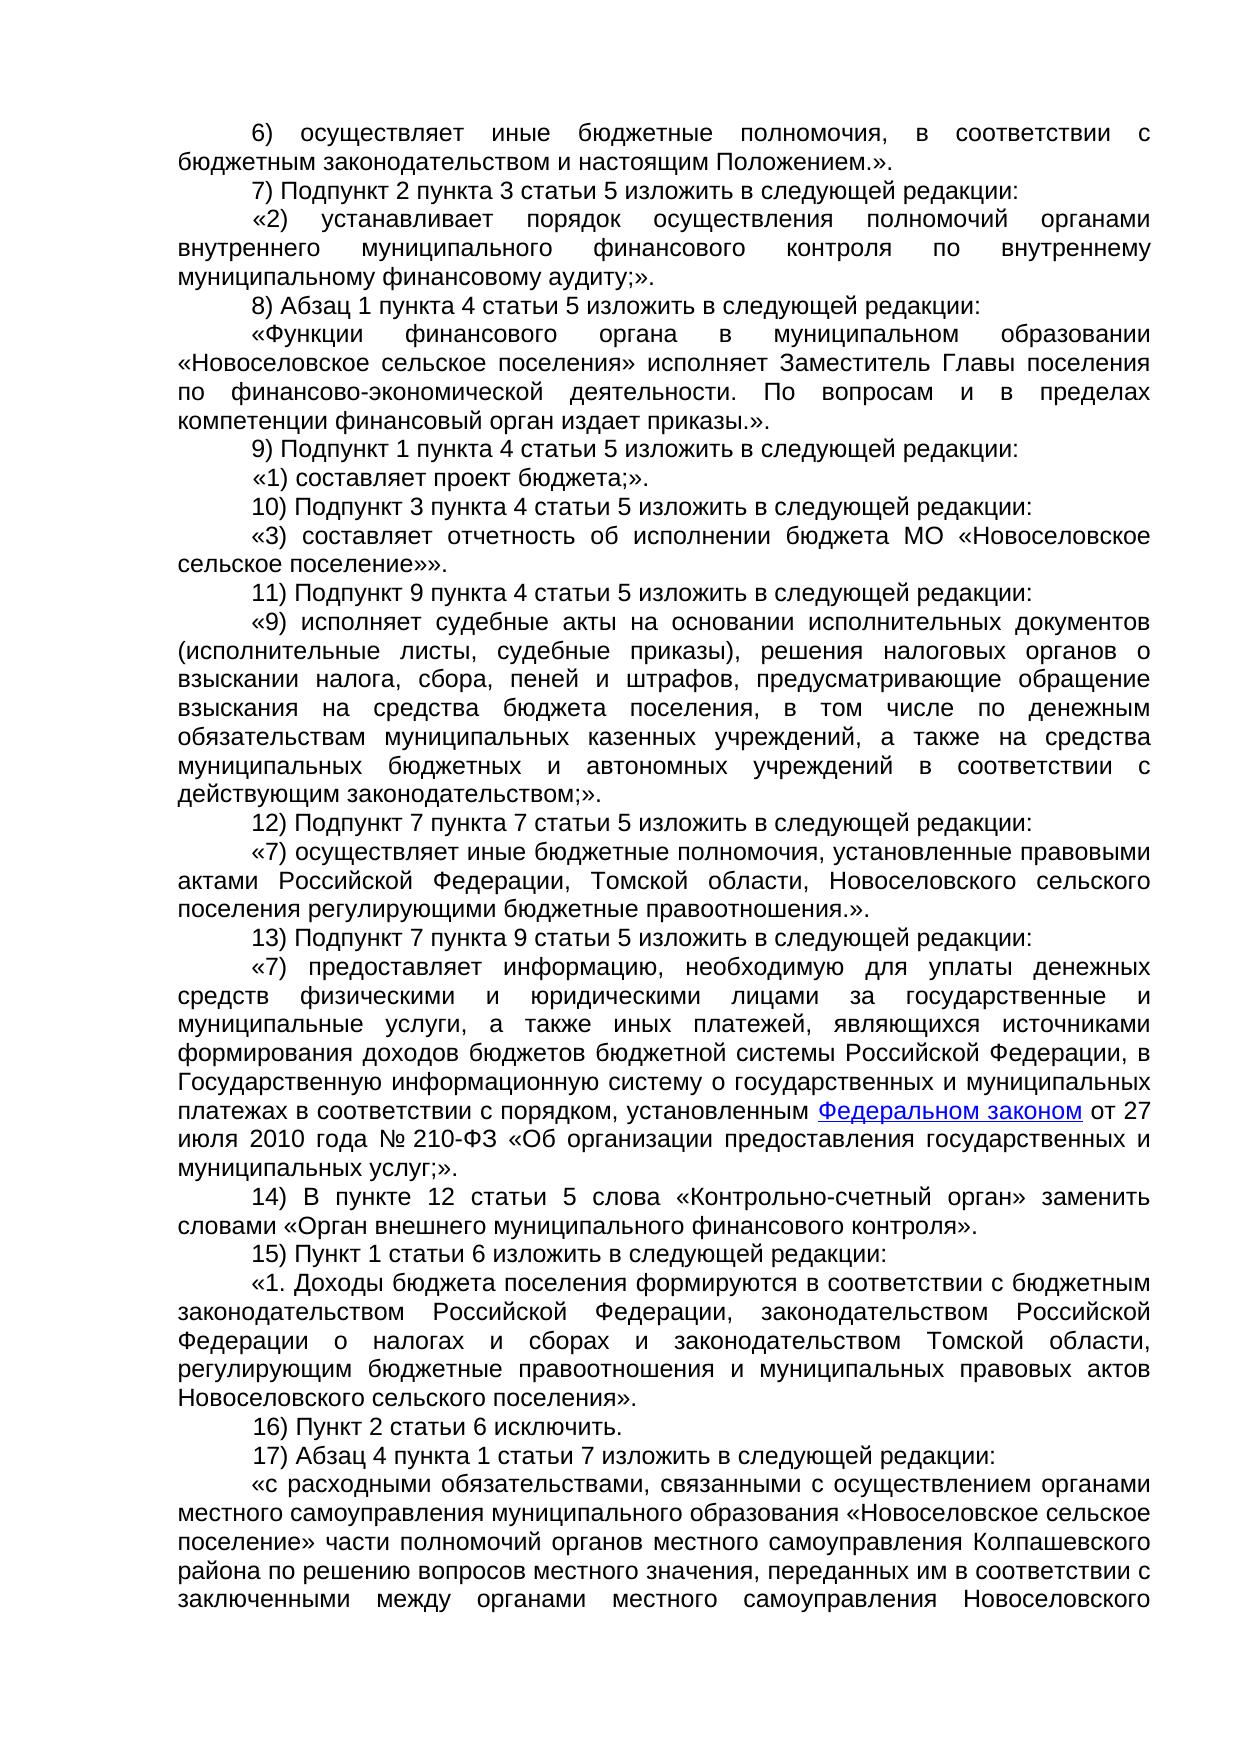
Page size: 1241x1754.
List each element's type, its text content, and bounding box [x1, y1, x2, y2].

text «3) составляет отчетность об исполнении бюджета МО «Новоселовское сельское поселение»». [177, 521, 1152, 578]
text «9) исполняет судебные акты на основании исполнительных документов (исполнительные листы, судебные приказы), решения налоговых органов о взыскании налога, сбора, пеней и штрафов, предусматривающие обращение взыскания на средства бюджета поселения, в том числе по денежным обязательствам муниципальных казенных учреждений, а также на средства муниципальных бюджетных и автономных учреждений в соответствии с действующим законодательством;». [177, 607, 1152, 808]
text «1. Доходы бюджета поселения формируются в соответствии с бюджетным законодательством Российской Федерации, законодательством Российской Федерации о налогах и сборах и законодательством Томской области, регулирующим бюджетные правоотношения и муниципальных правовых актов Новоселовского сельского поселения». [177, 1268, 1152, 1412]
text 12) Подпункт 7 пункта 7 статьи 5 изложить в следующей редакции: [177, 808, 1152, 837]
text 17) Абзац 4 пункта 1 статьи 7 изложить в следующей редакции: [177, 1441, 1152, 1469]
text «7) осуществляет иные бюджетные полномочия, установленные правовыми актами Российской Федерации, Томской области, Новоселовского сельского поселения регулирующими бюджетные правоотношения.». [177, 837, 1152, 923]
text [177, 1469, 1152, 1613]
text 13) Подпункт 7 пункта 9 статьи 5 изложить в следующей редакции: [177, 923, 1152, 952]
text «2) устанавливает порядок осуществления полномочий органами внутреннего муниципального финансового контроля по внутреннему муниципальному финансовому аудиту;». [177, 204, 1152, 291]
text 7) Подпункт 2 пункта 3 статьи 5 изложить в следующей редакции: [177, 176, 1152, 204]
text «7) предоставляет информацию, необходимую для уплаты денежных средств физическими и юридическими лицами за государственные и муниципальные услуги, а также иных платежей, являющихся источниками формирования доходов бюджетов бюджетной системы Российской Федерации, в Государственную информационную систему о государственных и муниципальных платежах в соответствии с порядком, установленным Федеральном законом от 27 июля 2010 года № 210-ФЗ «Об организации предоставления государственных и муниципальных услуг;». [177, 952, 1152, 1182]
text 9) Подпункт 1 пункта 4 статьи 5 изложить в следующей редакции: [177, 434, 1152, 463]
text «Функции финансового органа в муниципальном образовании «Новоселовское сельское поселения» исполняет Заместитель Главы поселения по финансово-экономической деятельности. По вопросам и в пределах компетенции финансовый орган издает приказы.». [177, 319, 1152, 434]
text 6) осуществляет иные бюджетные полномочия, в соответствии с бюджетным законодательством и настоящим Положением.». [177, 118, 1152, 176]
text 15) Пункт 1 статьи 6 изложить в следующей редакции: [177, 1239, 1152, 1268]
text 8) Абзац 1 пункта 4 статьи 5 изложить в следующей редакции: [177, 291, 1152, 319]
text 10) Подпункт 3 пункта 4 статьи 5 изложить в следующей редакции: [177, 492, 1152, 521]
text 14) В пункте 12 статьи 5 слова «Контрольно-счетный орган» заменить словами «Орган внешнего муниципального финансового контроля». [177, 1182, 1152, 1239]
text 11) Подпункт 9 пункта 4 статьи 5 изложить в следующей редакции: [177, 578, 1152, 607]
text «1) составляет проект бюджета;». [177, 463, 1152, 492]
text 16) Пункт 2 статьи 6 исключить. [177, 1412, 1152, 1441]
